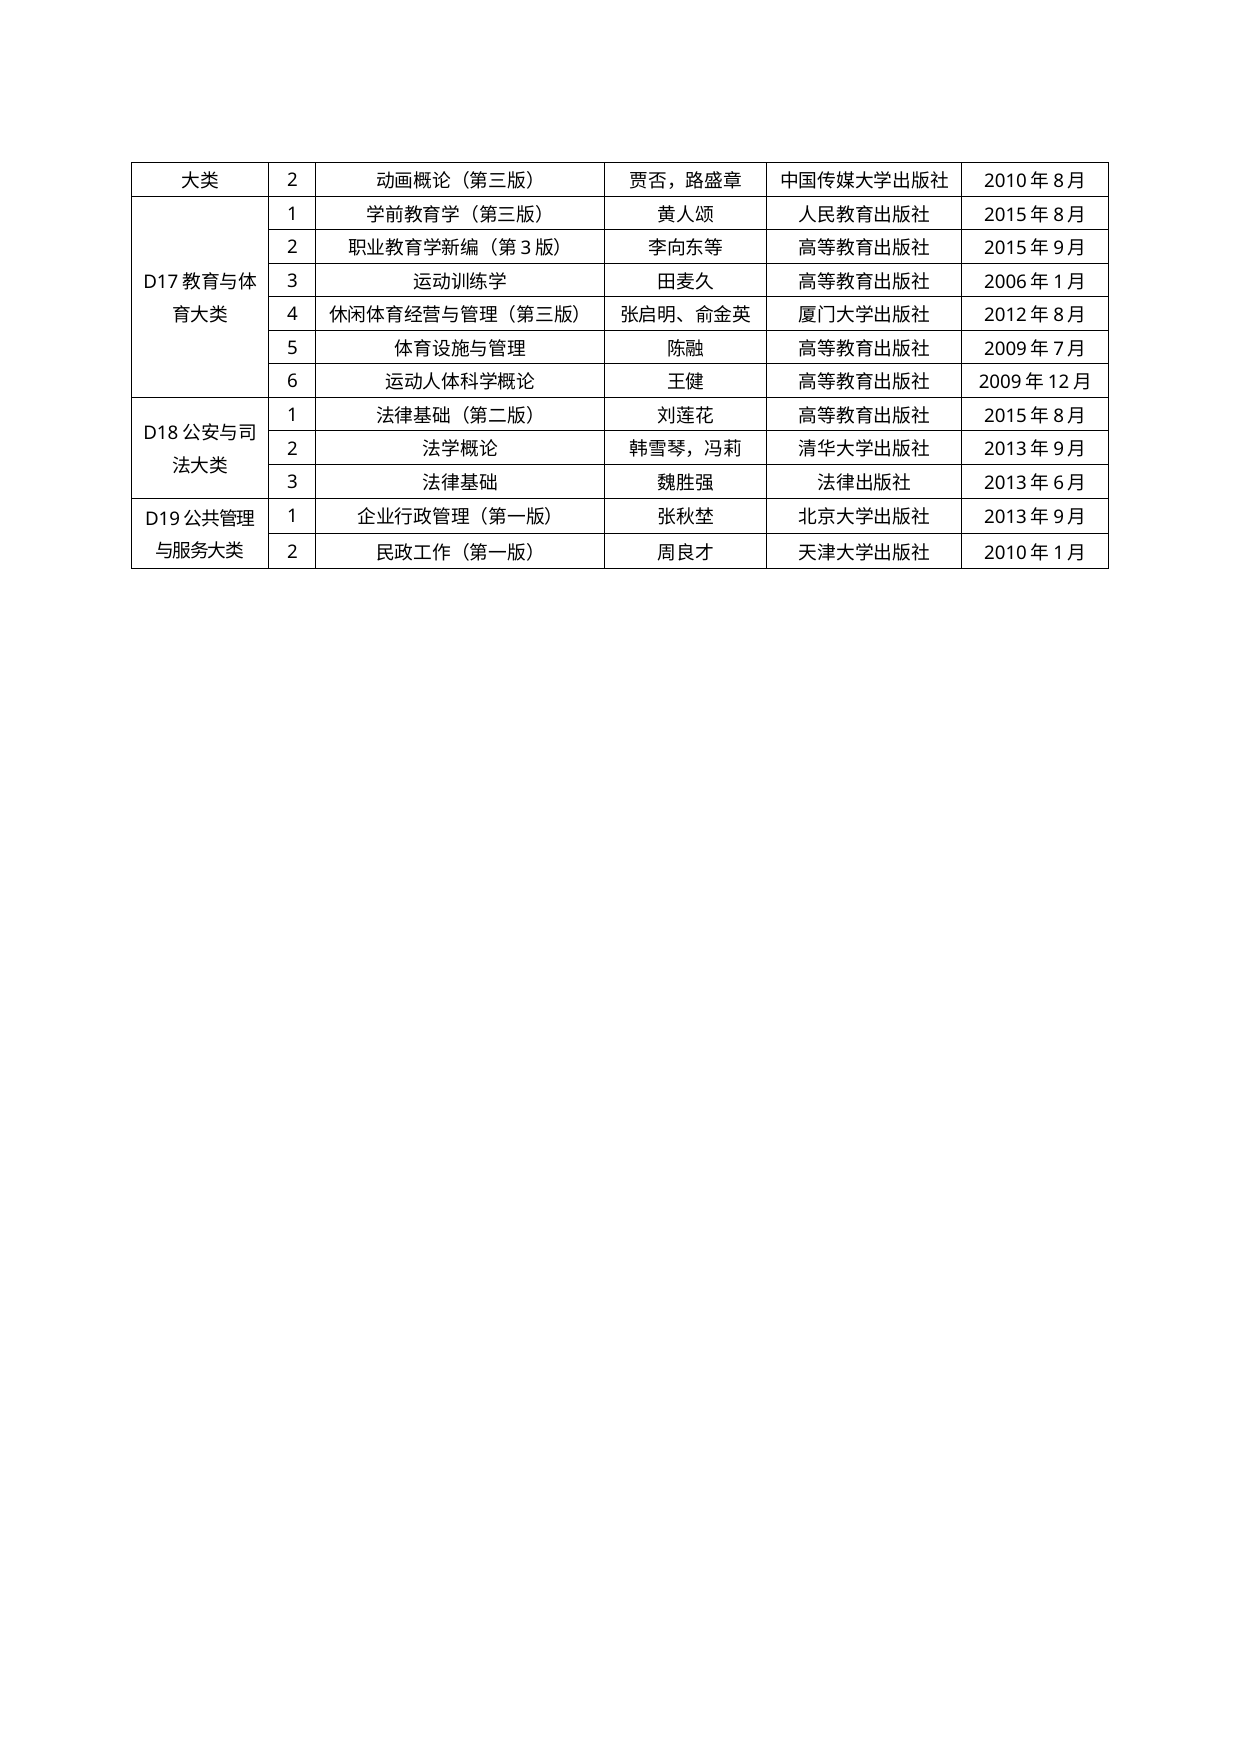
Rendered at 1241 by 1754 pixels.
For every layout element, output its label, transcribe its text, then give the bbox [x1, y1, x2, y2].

table_cell 1 [269, 197, 315, 229]
table_cell 2015年9月 [962, 230, 1108, 263]
table_cell 2 [269, 431, 315, 464]
table_cell 休闲体育经营与管理（第三版） [316, 297, 604, 330]
table_cell 王健 [605, 364, 766, 397]
table_cell 学前教育学（第三版） [316, 197, 604, 229]
table_cell D18公安与司法大类 [132, 398, 268, 497]
table_cell 高等教育出版社 [767, 364, 961, 397]
table_cell 田麦久 [605, 264, 766, 296]
table_cell 运动人体科学概论 [316, 364, 604, 397]
table_cell 2 [269, 163, 315, 196]
table_cell 2 [269, 534, 315, 568]
table_cell 法学概论 [316, 431, 604, 464]
table_cell 2013年9月 [962, 431, 1108, 464]
table_cell 魏胜强 [605, 465, 766, 497]
table_cell 天津大学出版社 [767, 534, 961, 568]
table_cell 黄人颂 [605, 197, 766, 229]
table_cell 清华大学出版社 [767, 431, 961, 464]
table_cell 2009年12月 [962, 364, 1108, 397]
table_cell D19公共管理与服务大类 [132, 499, 268, 568]
table_cell 体育设施与管理 [316, 331, 604, 363]
table_cell D17教育与体育大类 [132, 197, 268, 397]
table_cell 北京大学出版社 [767, 499, 961, 533]
table_cell 2015年8月 [962, 398, 1108, 430]
table_cell 高等教育出版社 [767, 264, 961, 296]
table_cell 周良才 [605, 534, 766, 568]
table_cell 张秋埜 [605, 499, 766, 533]
table_cell 2006年1月 [962, 264, 1108, 296]
table_cell 中国传媒大学出版社 [767, 163, 961, 196]
table_cell 2010年1月 [962, 534, 1108, 568]
table_cell 运动训练学 [316, 264, 604, 296]
table_cell 2009年7月 [962, 331, 1108, 363]
table_cell 6 [269, 364, 315, 397]
table_cell 高等教育出版社 [767, 398, 961, 430]
table_cell 5 [269, 331, 315, 363]
table_cell 2013年9月 [962, 499, 1108, 533]
table_cell 2015年8月 [962, 197, 1108, 229]
table_cell 法律出版社 [767, 465, 961, 497]
table_cell 高等教育出版社 [767, 331, 961, 363]
table_cell 企业行政管理（第一版） [316, 499, 604, 533]
table_cell 法律基础（第二版） [316, 398, 604, 430]
table_cell D16新闻传播大类 [132, 163, 268, 196]
table_cell 职业教育学新编（第3版） [316, 230, 604, 263]
table_cell 2013年6月 [962, 465, 1108, 497]
table_cell 陈融 [605, 331, 766, 363]
table_cell 李向东等 [605, 230, 766, 263]
table_cell 厦门大学出版社 [767, 297, 961, 330]
table_cell 3 [269, 465, 315, 497]
table_cell 高等教育出版社 [767, 230, 961, 263]
table_cell 法律基础 [316, 465, 604, 497]
table_cell 张启明、俞金英 [605, 297, 766, 330]
table_cell 贾否，路盛章 [605, 163, 766, 196]
table_cell 刘莲花 [605, 398, 766, 430]
table_cell 1 [269, 398, 315, 430]
table_cell 1 [269, 499, 315, 533]
table_cell 3 [269, 264, 315, 296]
table_cell 韩雪琴，冯莉 [605, 431, 766, 464]
table_cell 4 [269, 297, 315, 330]
table_cell 2012年8月 [962, 297, 1108, 330]
table_cell 人民教育出版社 [767, 197, 961, 229]
table_cell 2 [269, 230, 315, 263]
table_cell 民政工作（第一版） [316, 534, 604, 568]
table_cell 2010年8月 [962, 163, 1108, 196]
